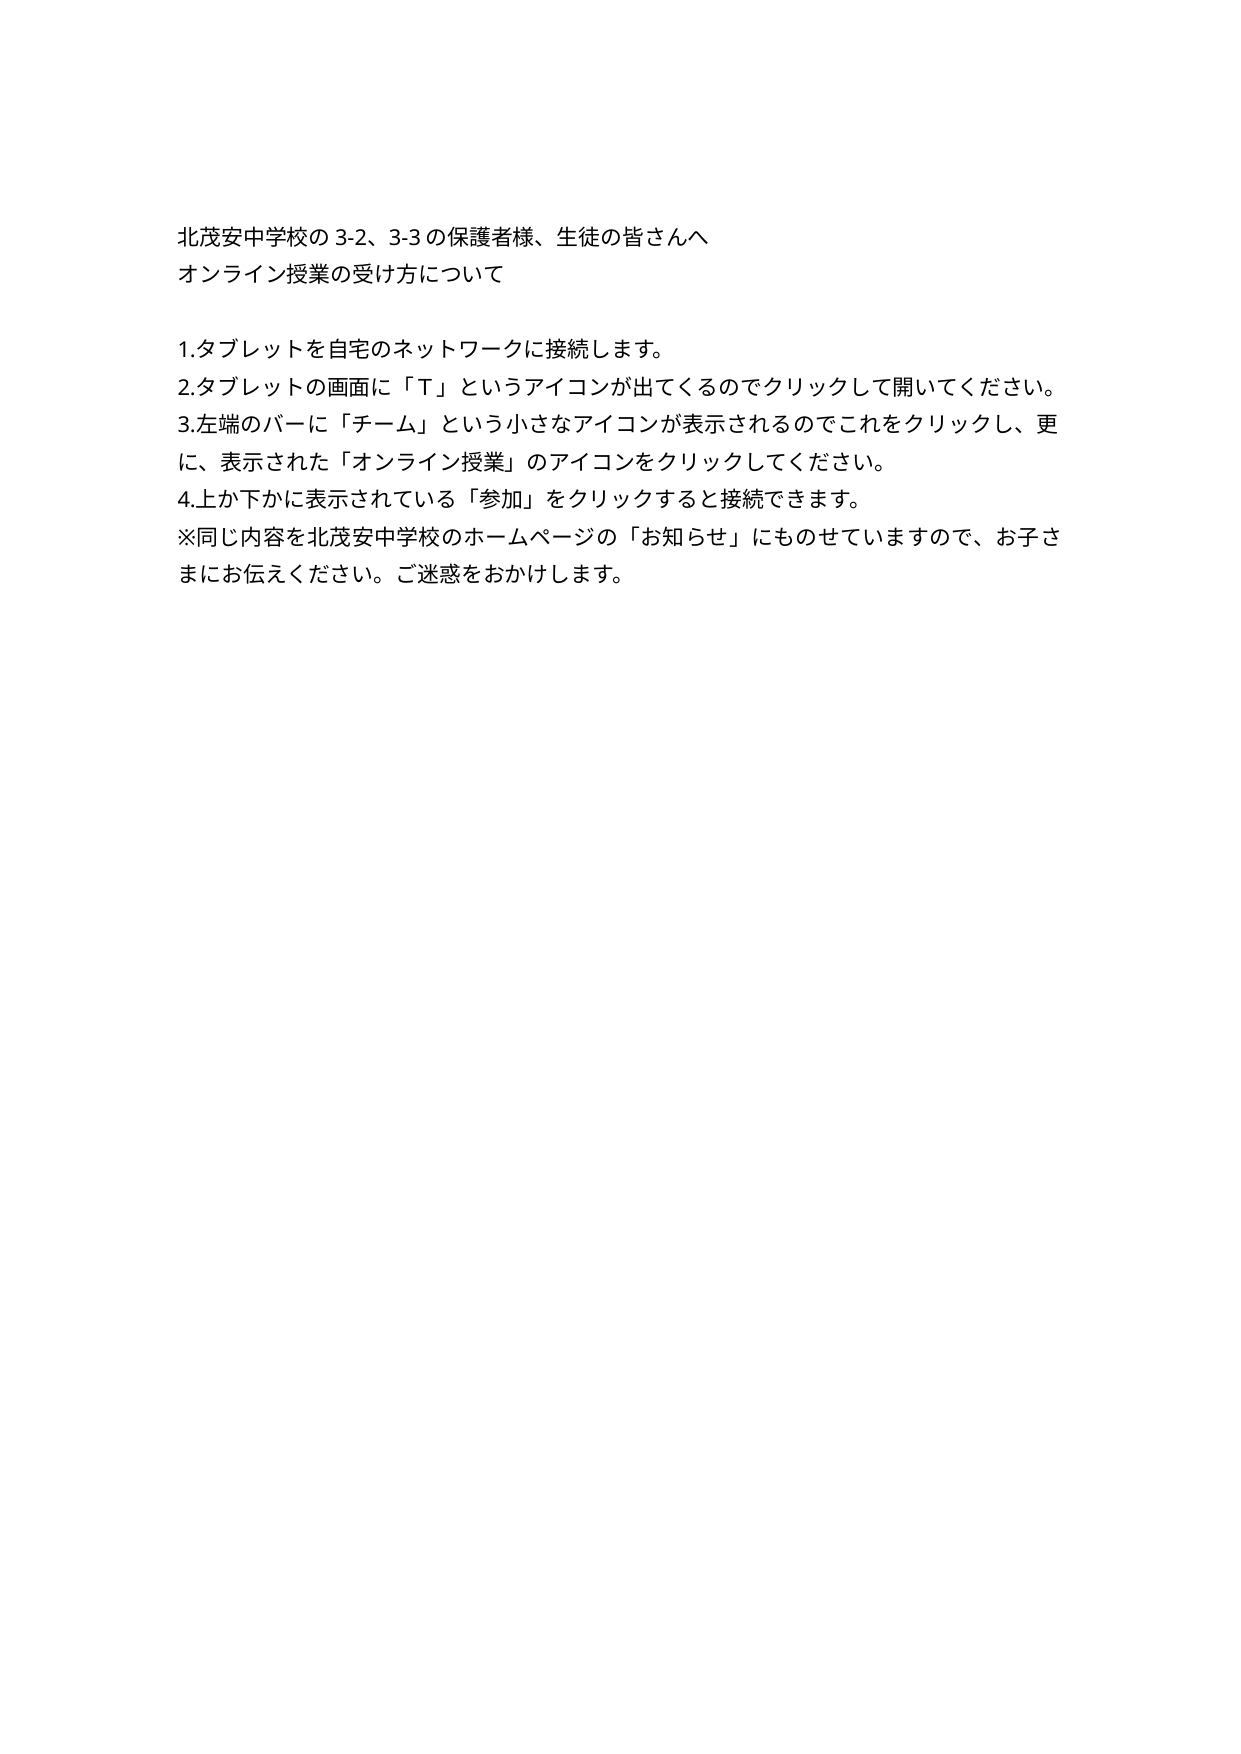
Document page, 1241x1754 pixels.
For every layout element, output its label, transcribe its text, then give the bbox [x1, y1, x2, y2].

text ※同じ内容を北茂安中学校のホームページの「お知らせ」にものせていますので、お子さまにお伝えください。ご迷惑をおかけします。 [177, 517, 1063, 592]
text 3.左端のバーに「チーム」という小さなアイコンが表示されるのでこれをクリックし、更に、表示された「オンライン授業」のアイコンをクリックしてください。 [177, 404, 1063, 479]
text オンライン授業の受け方について [177, 254, 1063, 292]
text 北茂安中学校の3-2、3-3の保護者様、生徒の皆さんへ [177, 217, 1063, 254]
text 4.上か下かに表示されている「参加」をクリックすると接続できます。 [177, 479, 1063, 517]
text 2.タブレットの画面に「Ｔ」というアイコンが出てくるのでクリックして開いてください。 [177, 367, 1063, 404]
text 1.タブレットを自宅のネットワークに接続します。 [177, 329, 1063, 367]
